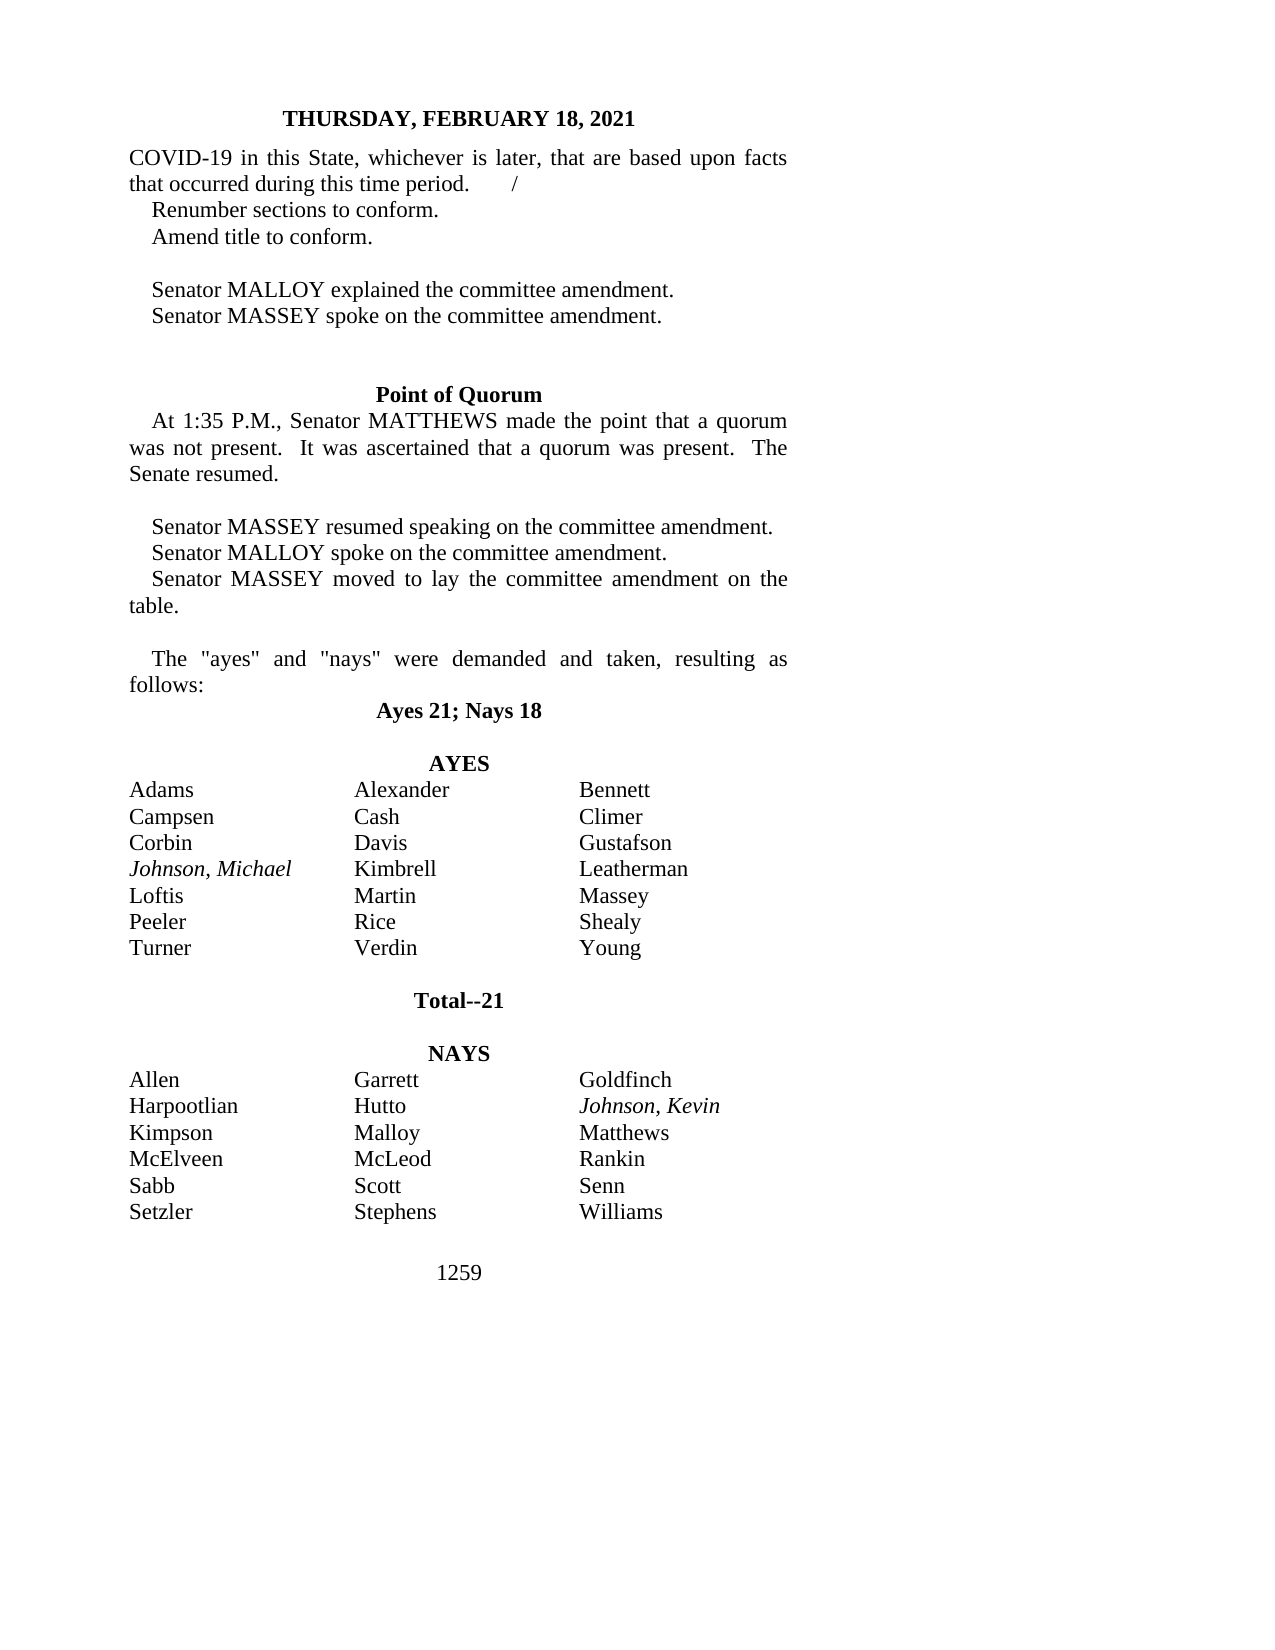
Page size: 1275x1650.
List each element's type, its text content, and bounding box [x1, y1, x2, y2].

text Senator MALLOY spoke on the committee amendment. [129, 539, 789, 566]
text Johnson, Michael Kimbrell Leatherman [129, 855, 789, 882]
text Turner Verdin Young [129, 934, 789, 961]
text Allen Garrett Goldfinch [129, 1066, 789, 1093]
text McElveen McLeod Rankin [129, 1145, 789, 1172]
text NAYS [129, 1040, 789, 1066]
text Kimpson Malloy Matthews [129, 1119, 789, 1145]
text Harpootlian Hutto Johnson, Kevin [129, 1093, 789, 1119]
text Campsen Cash Climer [129, 803, 789, 829]
text Senator MASSEY resumed speaking on the committee amendment. [129, 513, 789, 539]
text Setzler Stephens Williams [129, 1198, 789, 1224]
text Senator MASSEY spoke on the committee amendment. [129, 302, 789, 328]
text Total--21 [129, 987, 789, 1013]
text Renumber sections to conform. [129, 197, 789, 223]
text Loftis Martin Massey [129, 882, 789, 908]
text Peeler Rice Shealy [129, 908, 789, 934]
text AYES [129, 750, 789, 776]
text Adams Alexander Bennett [129, 776, 789, 803]
text Point of Quorum [129, 381, 789, 407]
text Amend title to conform. [129, 223, 789, 249]
text Senator MASSEY moved to lay the committee amendment on the table. [129, 566, 789, 618]
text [129, 144, 789, 197]
text Sabb Scott Senn [129, 1172, 789, 1198]
text Corbin Davis Gustafson [129, 829, 789, 855]
text Ayes 21; Nays 18 [129, 697, 789, 724]
text Senator MALLOY explained the committee amendment. [129, 276, 789, 302]
text At 1:35 P.M., Senator MATTHEWS made the point that a quorum was not present. It was ascertained that a quorum was present. The Senate resumed. [129, 407, 789, 486]
text The "ayes" and "nays" were demanded and taken, resulting as follows: [129, 644, 789, 697]
